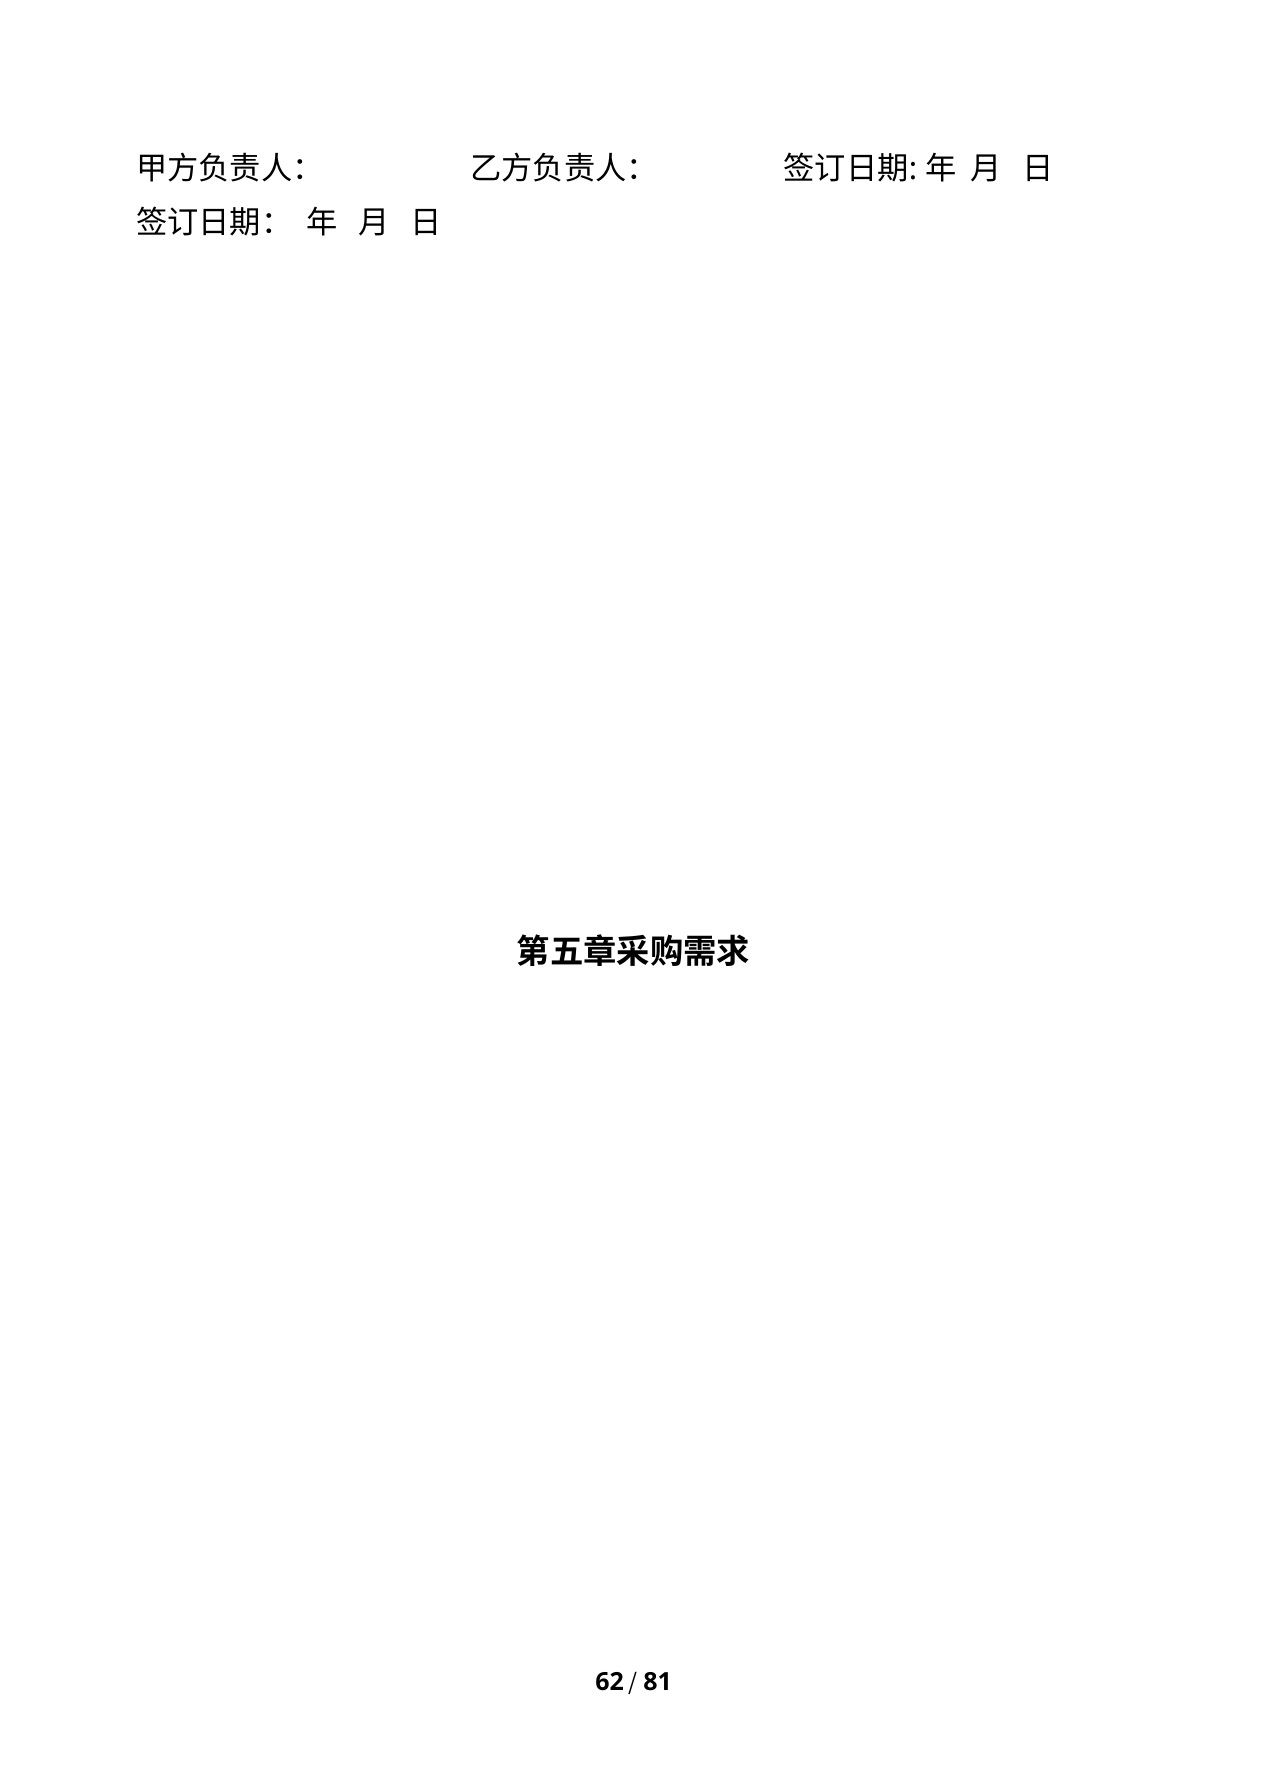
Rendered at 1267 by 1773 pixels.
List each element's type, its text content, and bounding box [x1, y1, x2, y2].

subtitle 第五章采购需求 [136, 925, 1131, 973]
text 甲方负责人： 乙方负责人： 签订日期: 年 月 日 签订日期： 年 月 日 [136, 136, 1131, 244]
